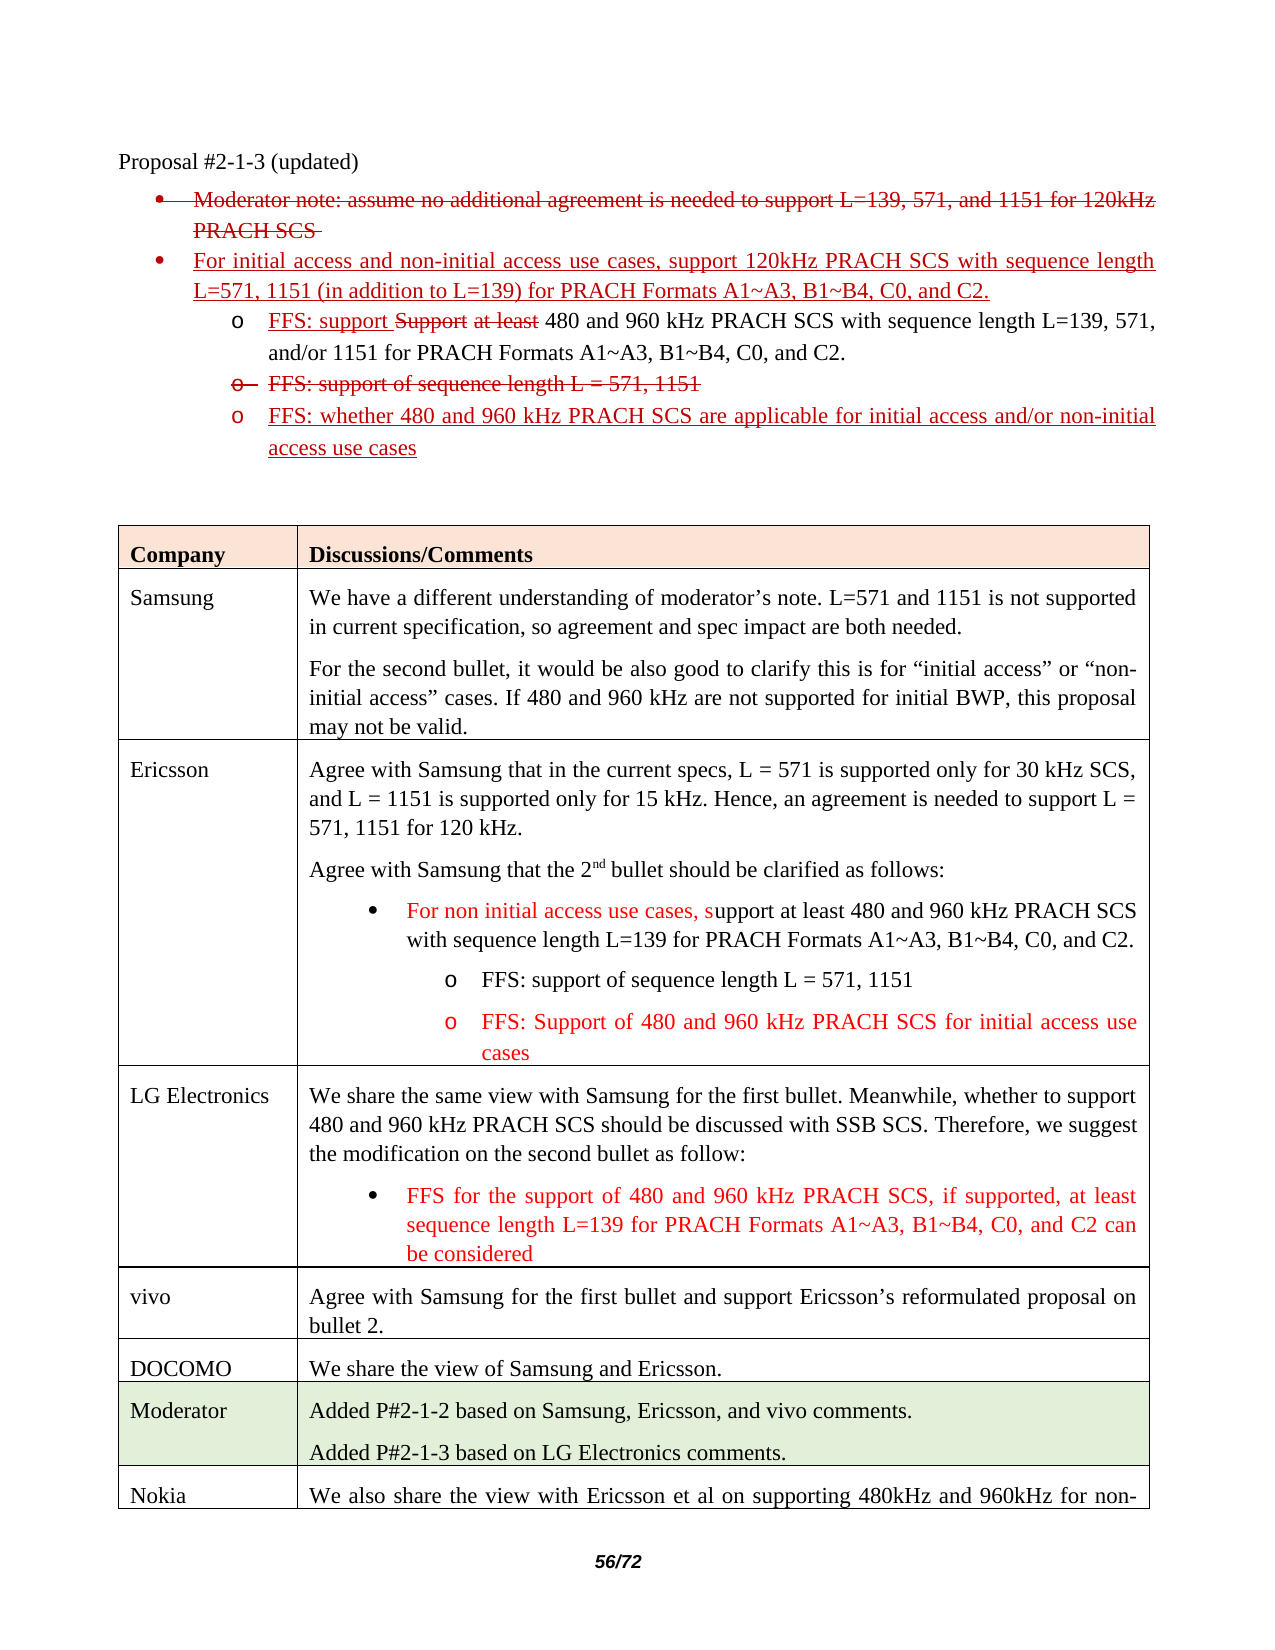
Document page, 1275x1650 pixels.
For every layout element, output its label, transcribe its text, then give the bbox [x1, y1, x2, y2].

table_cell Agree with Samsung that in the current specs, L = 571 is supported only for 30 kHz SCS, and L = 1151 is supported only for 15 kHz. Hence, an agreement is needed to support L = 571, 1151 for 120 kHz. Agree with Samsung that the 2nd bullet should be clarified as follows: For non initial access use cases, support at least 480 and 960 kHz PRACH SCS with sequence length L=139 for PRACH Formats A1~A3, B1~B4, C0, and C2. FFS: support of sequence length L = 571, 1151 FFS: Support of 480 and 960 kHz PRACH SCS for initial access use cases [298, 740, 1149, 1065]
table_cell We share the same view with Samsung for the first bullet. Meanwhile, whether to support 480 and 960 kHz PRACH SCS should be discussed with SSB SCS. Therefore, we suggest the modification on the second bullet as follow: FFS for the support of 480 and 960 kHz PRACH SCS, if supported, at least sequence length L=139 for PRACH Formats A1~A3, B1~B4, C0, and C2 can be considered [298, 1066, 1149, 1266]
table_cell Nokia [119, 1466, 297, 1508]
list FFS: whether 480 and 960 kHz PRACH SCS are applicable for initial access and/or non-initial access use cases [231, 402, 1157, 461]
table_header Discussions/Comments [298, 526, 1149, 567]
list Moderator note: assume no additional agreement is needed to support L=139, 571, and 1151 for 120kHz PRACH SCS [156, 187, 1157, 243]
list FFS: support of sequence length L = 571, 1151 [231, 370, 1157, 398]
table_cell vivo [119, 1268, 297, 1338]
table_cell Agree with Samsung for the first bullet and support Ericsson’s reformulated proposal on bullet 2. [298, 1268, 1149, 1338]
table_cell LG Electronics [119, 1066, 297, 1266]
table_cell Moderator [119, 1382, 297, 1465]
table_cell We share the view of Samsung and Ericsson. [298, 1339, 1149, 1381]
table_cell Added P#2-1-2 based on Samsung, Ericsson, and vivo comments. Added P#2-1-3 based on LG Electronics comments. [298, 1382, 1149, 1465]
subtitle Proposal #2-1-3 (updated) [118, 148, 1157, 174]
table_cell DOCOMO [119, 1339, 297, 1381]
table_header Company [119, 526, 297, 567]
table_cell Ericsson [119, 740, 297, 1065]
table_cell We have a different understanding of moderator’s note. L=571 and 1151 is not supported in current specification, so agreement and spec impact are both needed. For the second bullet, it would be also good to clarify this is for “initial access” or “non-initial access” cases. If 480 and 960 kHz are not supported for initial BWP, this proposal may not be valid. [298, 569, 1149, 739]
list FFS: support Support at least 480 and 960 kHz PRACH SCS with sequence length L=139, 571, and/or 1151 for PRACH Formats A1~A3, B1~B4, C0, and C2. [231, 307, 1157, 366]
table_cell Samsung [119, 569, 297, 739]
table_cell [298, 1466, 1149, 1508]
